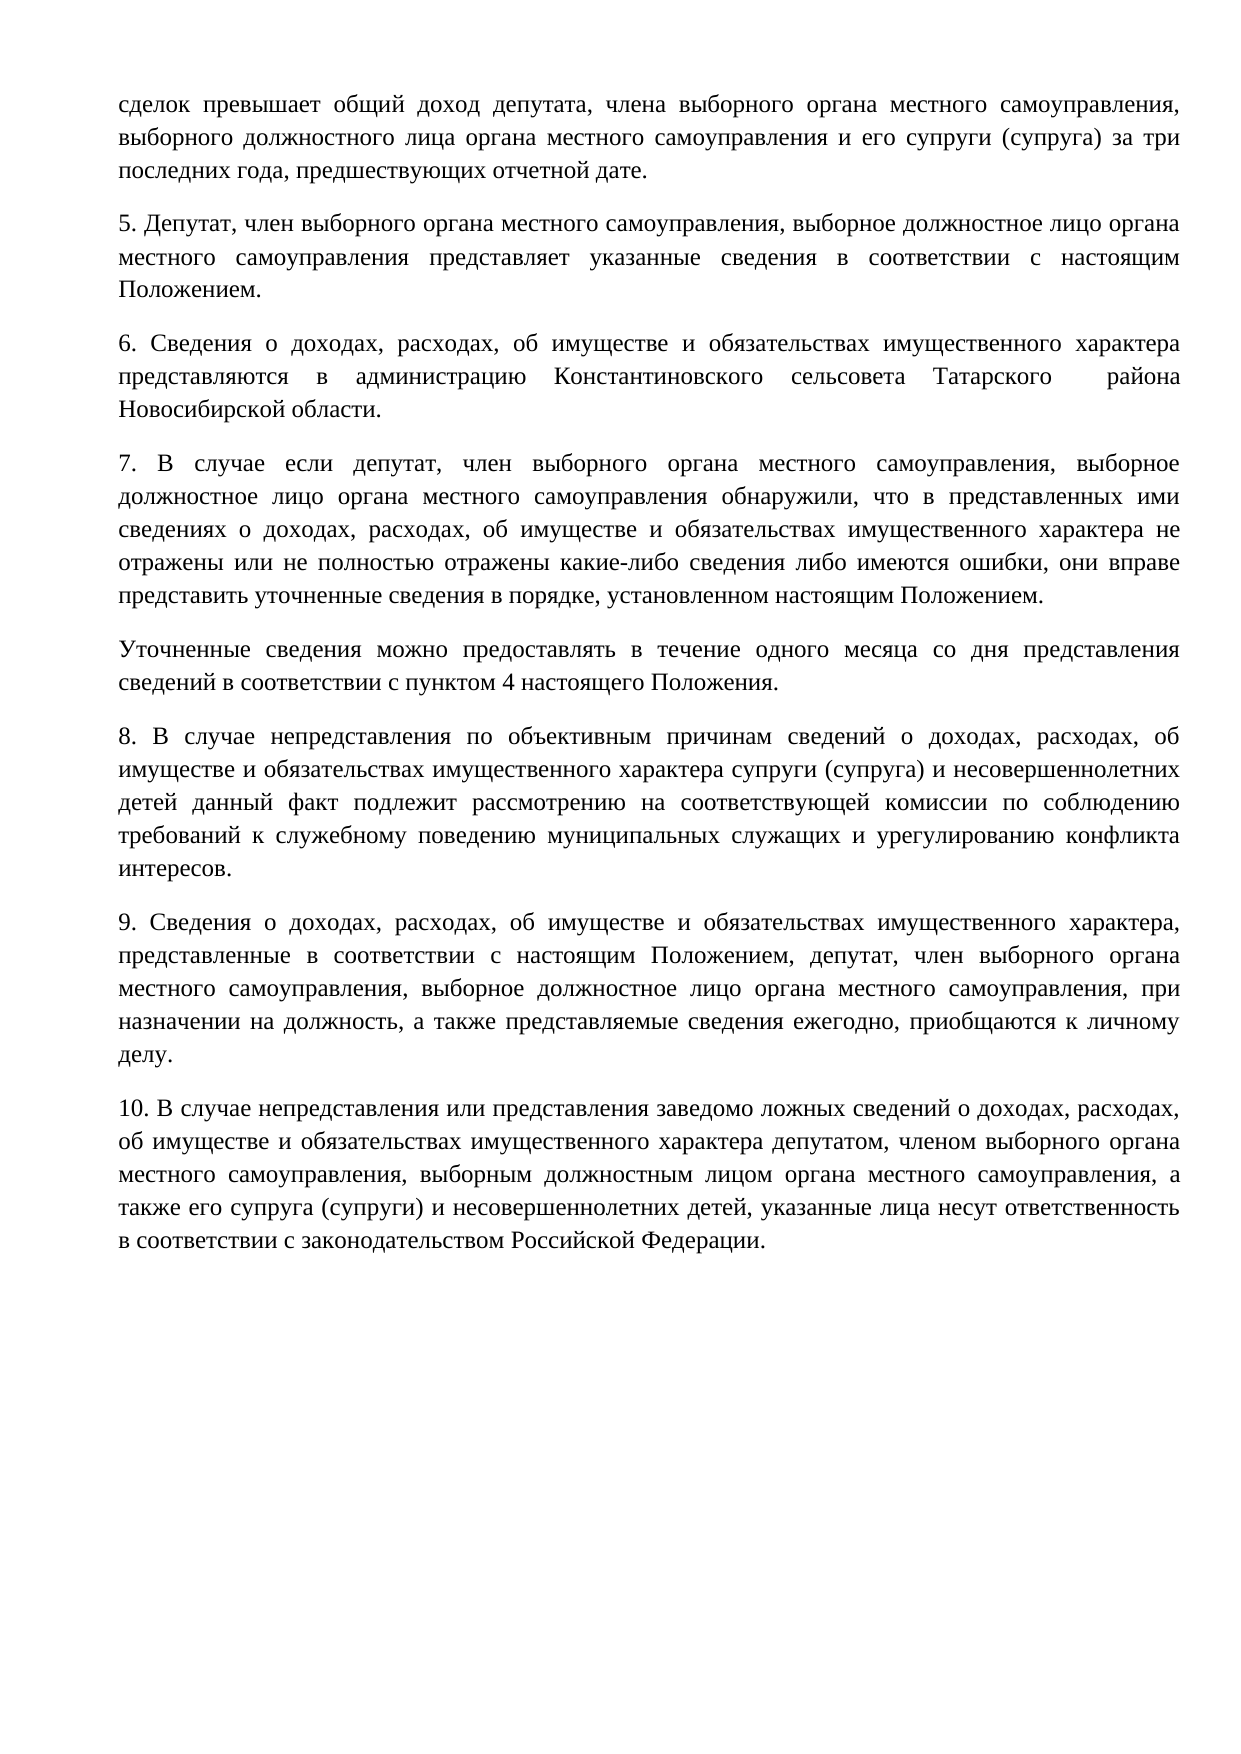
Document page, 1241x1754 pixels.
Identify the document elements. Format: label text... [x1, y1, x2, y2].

text 6. Сведения о доходах, расходах, об имуществе и обязательствах имущественного характера представляются в администрацию Константиновского сельсовета Татарского района Новосибирской области. [118, 328, 1181, 423]
text 9. Сведения о доходах, расходах, об имуществе и обязательствах имущественного характера, представленные в соответствии с настоящим Положением, депутат, член выборного органа местного самоуправления, выборное должностное лицо органа местного самоуправления, при назначении на должность, а также представляемые сведения ежегодно, приобщаются к личному делу. [118, 907, 1181, 1068]
text 8. В случае непредставления по объективным причинам сведений о доходах, расходах, об имуществе и обязательствах имущественного характера супруги (супруга) и несовершеннолетних детей данный факт подлежит рассмотрению на соответствующей комиссии по соблюдению требований к служебному поведению муниципальных служащих и урегулированию конфликта интересов. [118, 721, 1181, 882]
text Уточненные сведения можно предоставлять в течение одного месяца со дня представления сведений в соответствии с пунктом 4 настоящего Положения. [118, 634, 1181, 696]
text 7. В случае если депутат, член выборного органа местного самоуправления, выборное должностное лицо органа местного самоуправления обнаружили, что в представленных ими сведениях о доходах, расходах, об имуществе и обязательствах имущественного характера не отражены или не полностью отражены какие-либо сведения либо имеются ошибки, они вправе представить уточненные сведения в порядке, установленном настоящим Положением. [118, 448, 1181, 609]
text 10. В случае непредставления или представления заведомо ложных сведений о доходах, расходах, об имуществе и обязательствах имущественного характера депутатом, членом выборного органа местного самоуправления, выборным должностным лицом органа местного самоуправления, а также его супруга (супруги) и несовершеннолетних детей, указанные лица несут ответственность в соответствии с законодательством Российской Федерации. [118, 1093, 1181, 1254]
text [118, 89, 1181, 183]
text 5. Депутат, член выборного органа местного самоуправления, выборное должностное лицо органа местного самоуправления представляет указанные сведения в соответствии с настоящим Положением. [118, 208, 1181, 303]
